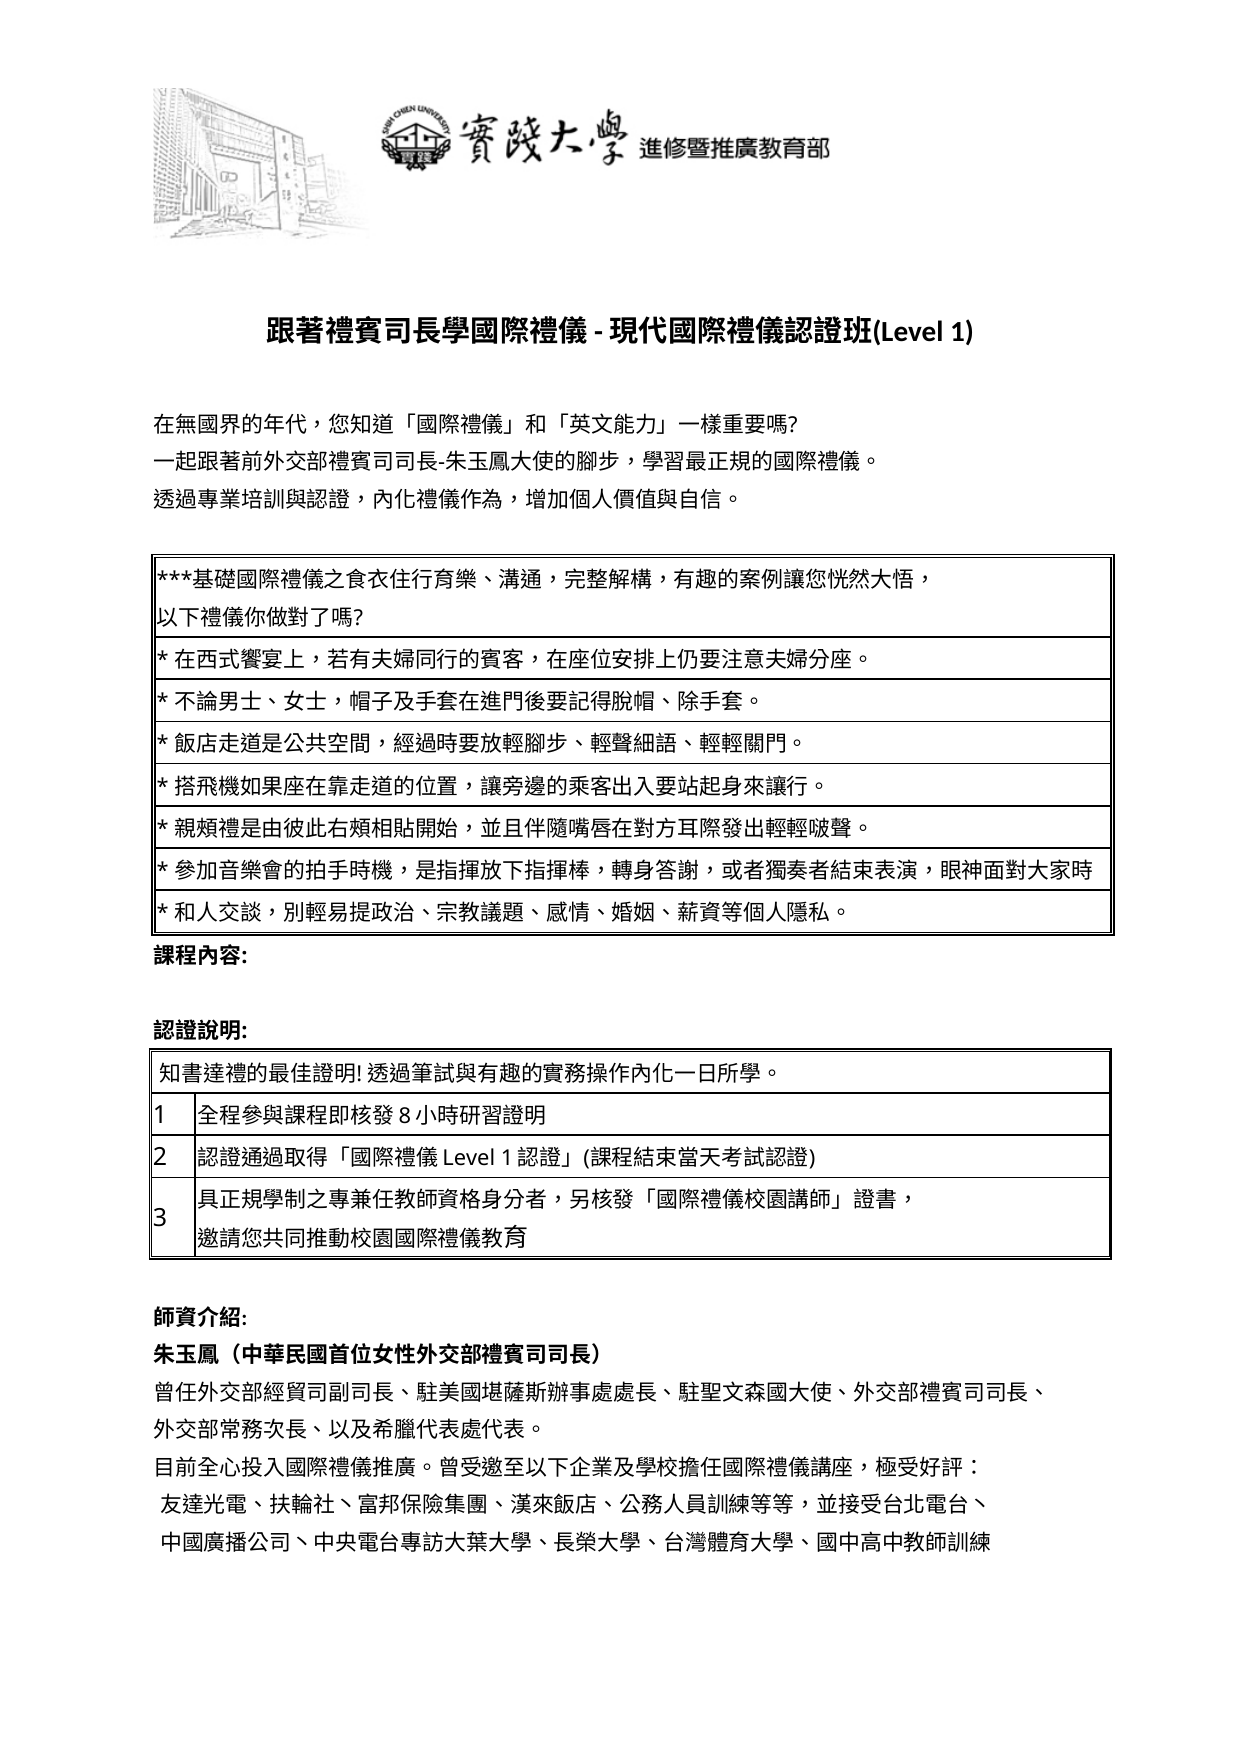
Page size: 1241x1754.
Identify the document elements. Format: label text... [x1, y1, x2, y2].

table_cell * 搭飛機如果座在靠走道的位置，讓旁邊的乘客出入要站起身來讓行。 [156, 764, 1110, 805]
text 朱玉鳳（中華民國首位女性外交部禮賓司司長） [153, 1334, 1087, 1372]
table_cell 1 [152, 1094, 194, 1134]
table_cell * 和人交談，別輕易提政治、宗教議題、感情、婚姻、薪資等個人隱私。 [156, 891, 1110, 931]
text 在無國界的年代，您知道「國際禮儀」和「英文能力」一樣重要嗎? [153, 404, 1087, 441]
table_cell * 在西式饗宴上，若有夫婦同行的賓客，在座位安排上仍要注意夫婦分座。 [156, 638, 1110, 678]
text 外交部常務次長、以及希臘代表處代表。 [153, 1409, 1087, 1447]
table_cell * 飯店走道是公共空間，經過時要放輕腳步、輕聲細語、輕輕關門。 [156, 722, 1110, 763]
text 一起跟著前外交部禮賓司司長-朱玉鳳大使的腳步，學習最正規的國際禮儀。 [153, 441, 1087, 479]
table_cell * 不論男士、女士，帽子及手套在進門後要記得脫帽、除手套。 [156, 680, 1110, 721]
text 認證說明: [153, 1011, 1087, 1048]
text 跟著禮賓司長學國際禮儀 - 現代國際禮儀認證班(Level 1) [153, 291, 1087, 366]
text 師資介紹: [153, 1297, 1087, 1334]
table_cell 全程參與課程即核發8小時研習證明 [196, 1094, 1109, 1134]
table_cell 3 [152, 1178, 194, 1256]
table_header ***基礎國際禮儀之食衣住行育樂、溝通，完整解構，有趣的案例讓您恍然大悟， 以下禮儀你做對了嗎? [156, 558, 1110, 636]
picture [153, 88, 1058, 248]
text 透過專業培訓與認證，內化禮儀作為，增加個人價值與自信。 [153, 479, 1087, 516]
text 目前全心投入國際禮儀推廣。曾受邀至以下企業及學校擔任國際禮儀講座，極受好評： [153, 1447, 1087, 1484]
table_cell * 親頰禮是由彼此右頰相貼開始，並且伴隨嘴唇在對方耳際發出輕輕啵聲。 [156, 807, 1110, 847]
table_cell 認證通過取得「國際禮儀Level 1認證」(課程結束當天考試認證) [196, 1136, 1109, 1176]
table_cell 2 [152, 1136, 194, 1176]
table_header 知書達禮的最佳證明! 透過筆試與有趣的實務操作內化一日所學。 [152, 1052, 1109, 1092]
table_cell * 參加音樂會的拍手時機，是指揮放下指揮棒，轉身答謝，或者獨奏者結束表演，眼神面對大家時 [156, 849, 1110, 889]
text 曾任外交部經貿司副司長、駐美國堪薩斯辦事處處長、駐聖文森國大使、外交部禮賓司司長、 [153, 1372, 1087, 1409]
text 友達光電、扶輪社丶富邦保險集團、漢來飯店、公務人員訓練等等，並接受台北電台丶 [153, 1484, 1087, 1522]
text 中國廣播公司丶中央電台專訪大葉大學、長榮大學、台灣體育大學、國中高中教師訓練 [153, 1522, 1087, 1559]
text 課程內容: [153, 936, 1087, 973]
table_cell 具正規學制之專兼任教師資格身分者，另核發「國際禮儀校園講師」證書， 邀請您共同推動校園國際禮儀教育 [196, 1178, 1109, 1256]
